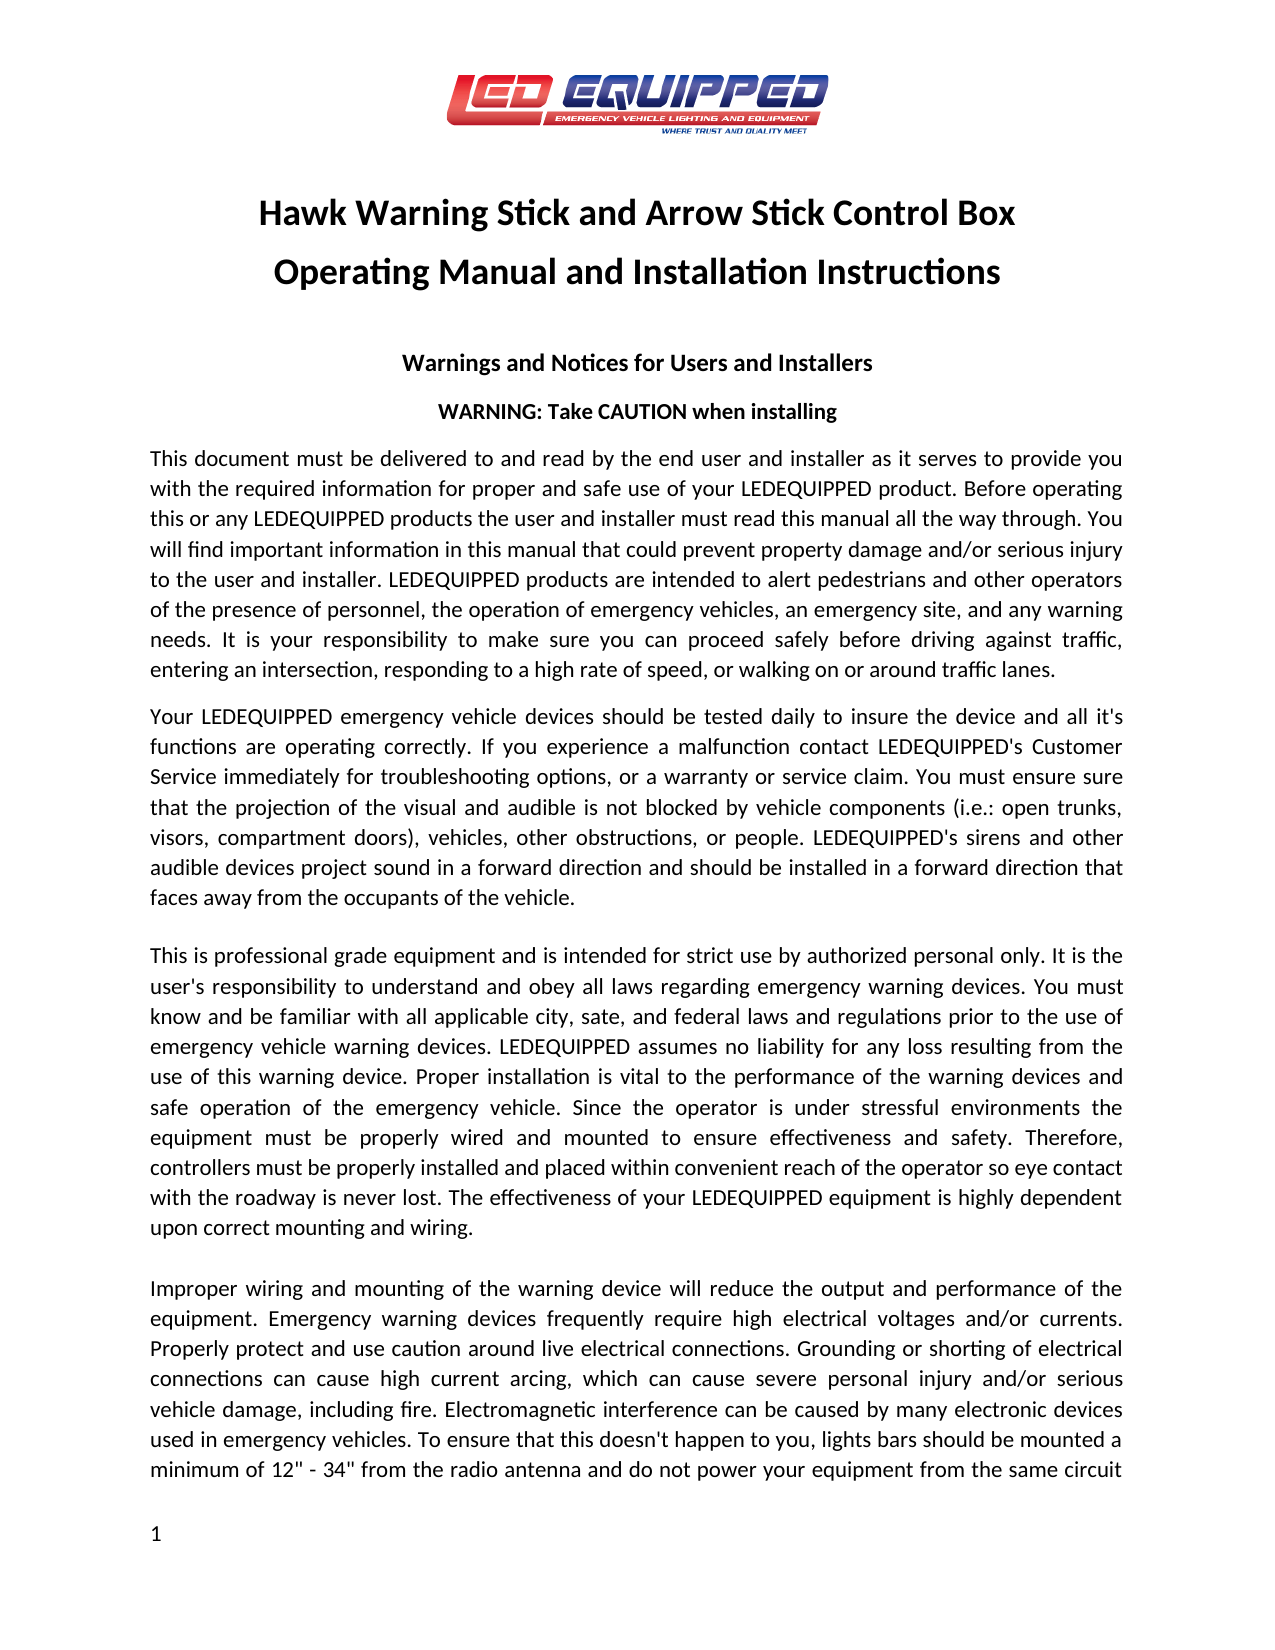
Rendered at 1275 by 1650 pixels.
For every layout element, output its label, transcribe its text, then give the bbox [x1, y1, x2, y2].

text This document must be delivered to and read by the end user and installer as it serves to provide you with the required information for proper and safe use of your LEDEQUIPPED product. Before operating this or any LEDEQUIPPED products the user and installer must read this manual all the way through. You will find important information in this manual that could prevent property damage and/or serious injury to the user and installer. LEDEQUIPPED products are intended to alert pedestrians and other operators of the presence of personnel, the operation of emergency vehicles, an emergency site, and any warning needs. It is your responsibility to make sure you can proceed safely before driving against traffic, entering an intersection, responding to a high rate of speed, or walking on or around traffic lanes. [150, 444, 1125, 684]
text WARNING: Take CAUTION when installing [150, 397, 1125, 425]
text Your LEDEQUIPPED emergency vehicle devices should be tested daily to insure the device and all it's functions are operating correctly. If you experience a malfunction contact LEDEQUIPPED's Customer Service immediately for troubleshooting options, or a warranty or service claim. You must ensure sure that the projection of the visual and audible is not blocked by vehicle components (i.e.: open trunks, visors, compartment doors), vehicles, other obstructions, or people. LEDEQUIPPED's sirens and other audible devices project sound in a forward direction and should be installed in a forward direction that faces away from the occupants of the vehicle. [150, 702, 1125, 911]
picture [446, 75, 829, 134]
subtitle Operating Manual and Installation Instructions [150, 248, 1125, 293]
text Warnings and Notices for Users and Installers [150, 347, 1125, 377]
text This is professional grade equipment and is intended for strict use by authorized personal only. It is the user's responsibility to understand and obey all laws regarding emergency warning devices. You must know and be familiar with all applicable city, sate, and federal laws and regulations prior to the use of emergency vehicle warning devices. LEDEQUIPPED assumes no liability for any loss resulting from the use of this warning device. Proper installation is vital to the performance of the warning devices and safe operation of the emergency vehicle. Since the operator is under stressful environments the equipment must be properly wired and mounted to ensure effectiveness and safety. Therefore, controllers must be properly installed and placed within convenient reach of the operator so eye contact with the roadway is never lost. The effectiveness of your LEDEQUIPPED equipment is highly dependent upon correct mounting and wiring. [150, 942, 1125, 1241]
text Hawk Warning Stick and Arrow Stick Control Box [150, 189, 1125, 235]
